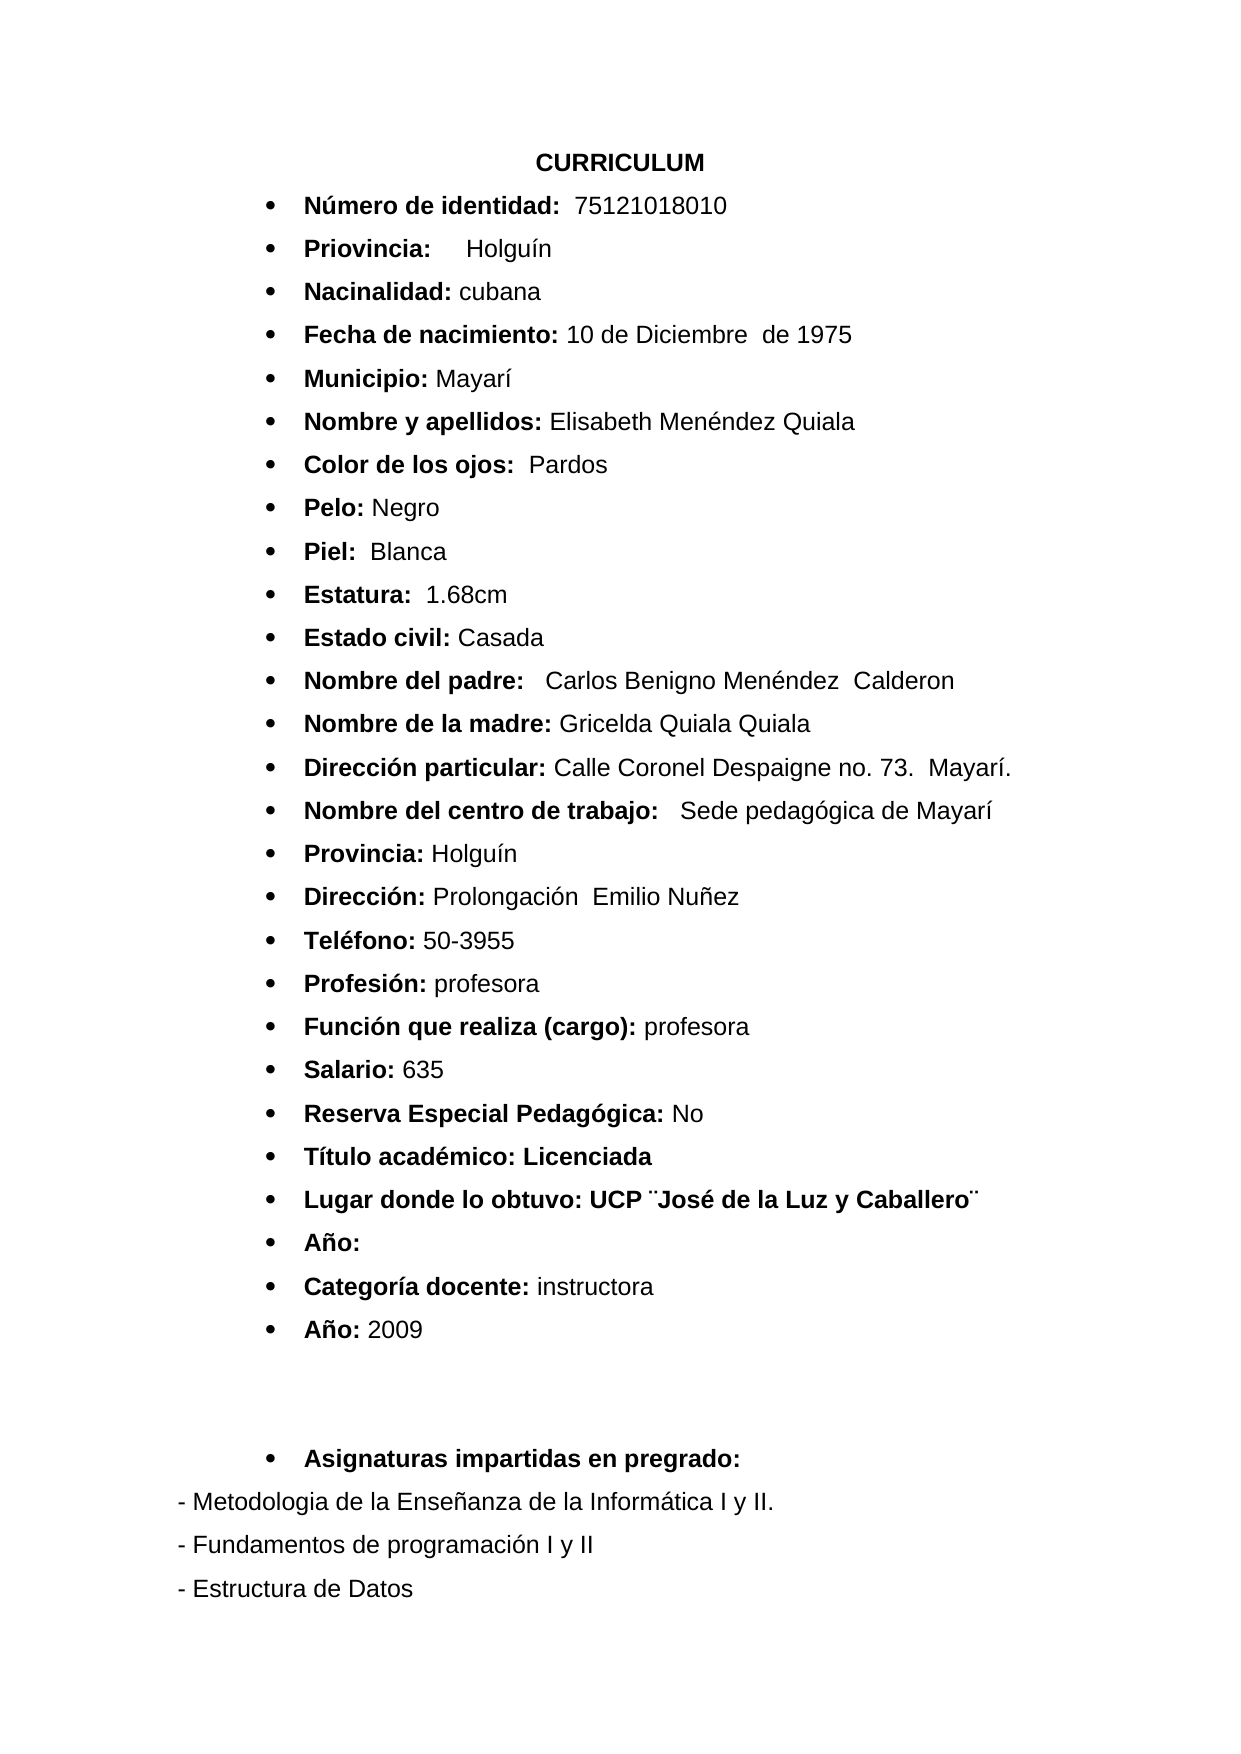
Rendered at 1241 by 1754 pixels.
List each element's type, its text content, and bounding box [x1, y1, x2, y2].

list Provincia: Holguín [266, 839, 1063, 868]
list Función que realiza (cargo): profesora [266, 1012, 1063, 1041]
subtitle CURRICULUM [177, 148, 1063, 176]
list Reserva Especial Pedagógica: No [266, 1098, 1063, 1127]
list Dirección: Prolongación Emilio Nuñez [266, 882, 1063, 911]
list Nacinalidad: cubana [266, 277, 1063, 306]
list Nombre y apellidos: Elisabeth Menéndez Quiala [266, 407, 1063, 436]
list Número de identidad: 75121018010 [266, 191, 1063, 219]
list Dirección particular: Calle Coronel Despaigne no. 73. Mayarí. [266, 753, 1063, 782]
list Nombre de la madre: Gricelda Quiala Quiala [266, 709, 1063, 738]
list Teléfono: 50-3955 [266, 926, 1063, 954]
list Municipio: Mayarí [266, 364, 1063, 392]
list Priovincia: Holguín [266, 234, 1063, 263]
list Estatura: 1.68cm [266, 580, 1063, 609]
list Año: [266, 1228, 1063, 1257]
list Pelo: Negro [266, 493, 1063, 522]
list Título académico: Licenciada [266, 1142, 1063, 1171]
list Color de los ojos: Pardos [266, 450, 1063, 479]
text - Metodologia de la Enseñanza de la Informática I y II. [177, 1487, 1063, 1516]
list Fecha de nacimiento: 10 de Diciembre de 1975 [266, 320, 1063, 349]
list Nombre del centro de trabajo: Sede pedagógica de Mayarí [266, 796, 1063, 825]
list Lugar donde lo obtuvo: UCP ¨José de la Luz y Caballero¨ [266, 1185, 1063, 1214]
text - Estructura de Datos [177, 1574, 1063, 1602]
list Profesión: profesora [266, 969, 1063, 998]
list Asignaturas impartidas en pregrado: [266, 1444, 1063, 1473]
list Estado civil: Casada [266, 623, 1063, 652]
list Categoría docente: instructora [266, 1271, 1063, 1300]
list Piel: Blanca [266, 537, 1063, 565]
list Año: 2009 [266, 1315, 1063, 1343]
list Nombre del padre: Carlos Benigno Menéndez Calderon [266, 666, 1063, 695]
list Salario: 635 [266, 1055, 1063, 1084]
text - Fundamentos de programación I y II [177, 1531, 1063, 1559]
